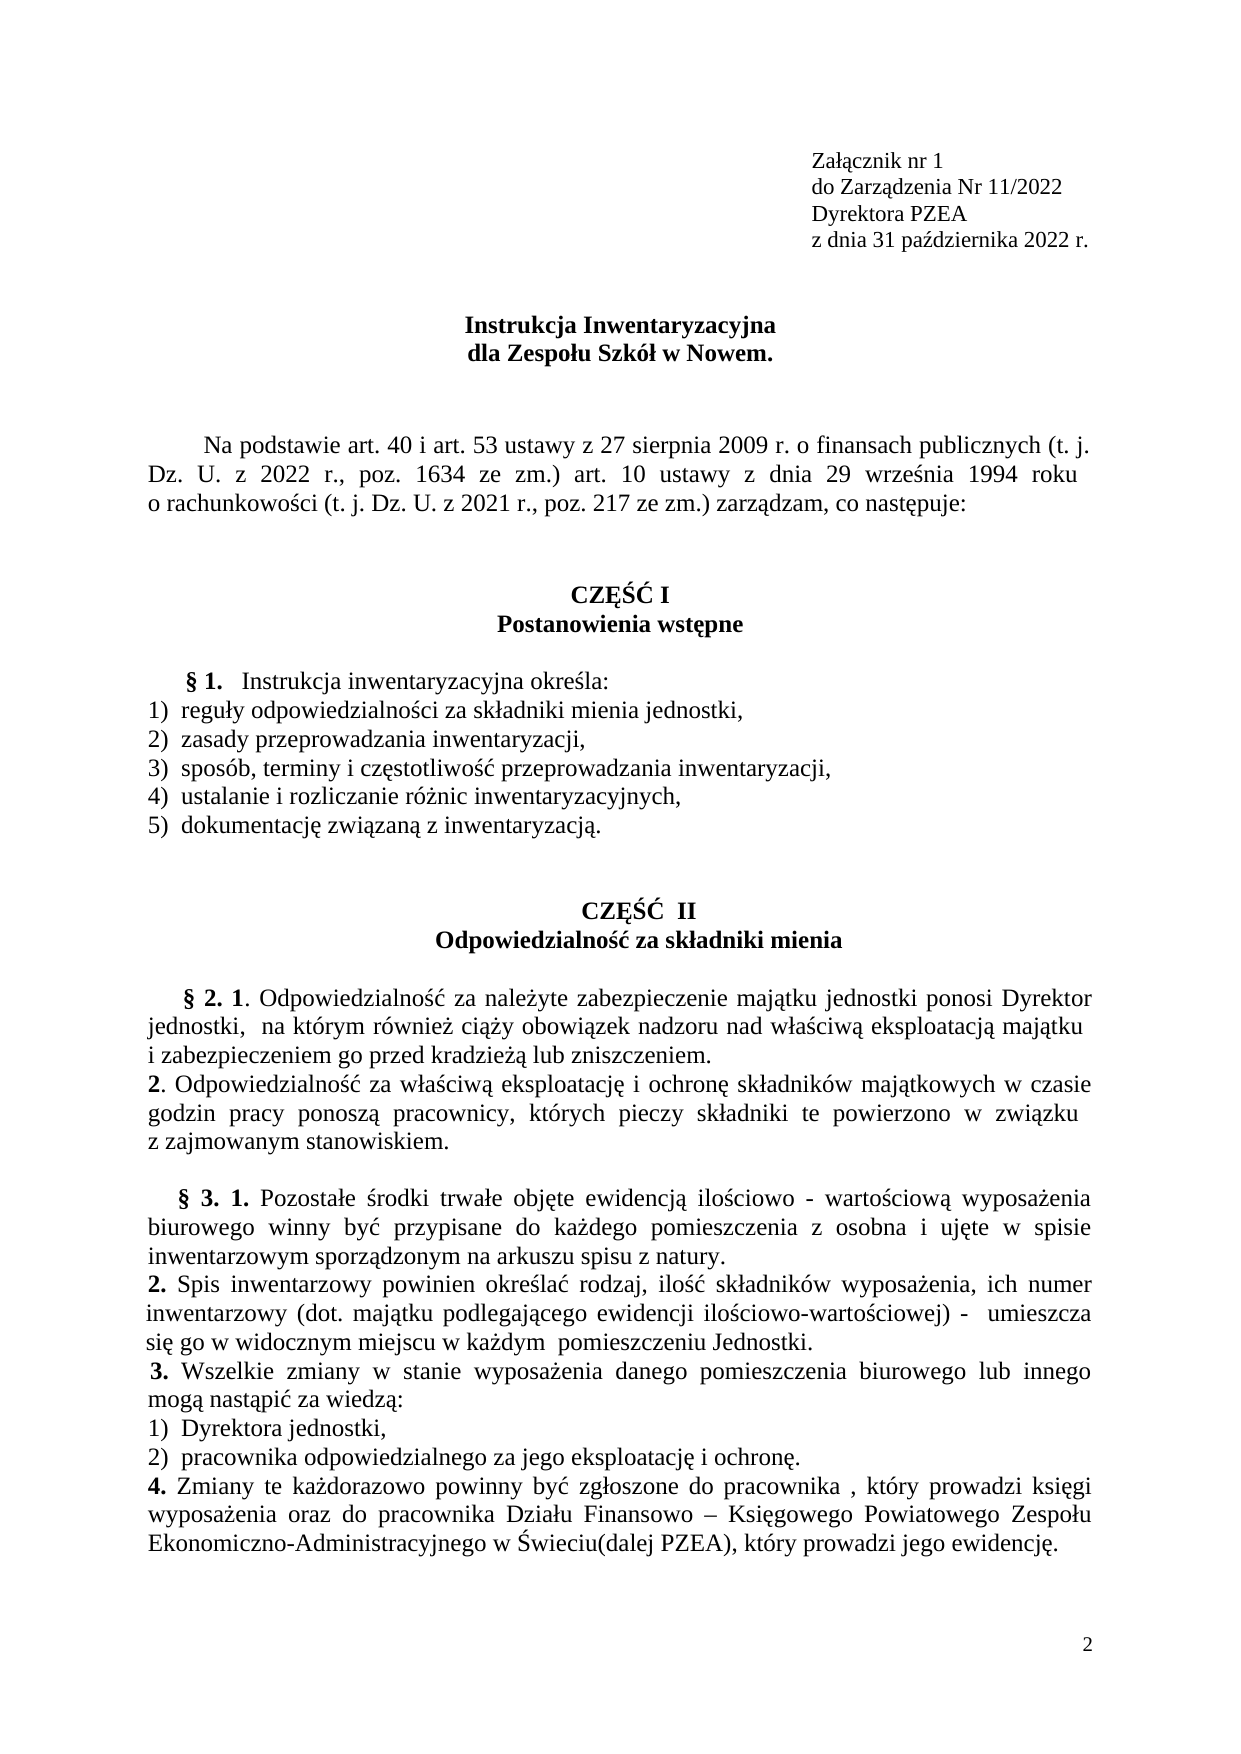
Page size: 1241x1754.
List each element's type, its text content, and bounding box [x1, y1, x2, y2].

text CZĘŚĆ II [185, 896, 1092, 925]
text 2. Odpowiedzialność za właściwą eksploatację i ochronę składników majątkowych w czasie godzin pracy ponoszą pracownicy, których pieczy składniki te powierzono w związku z zajmowanym stanowiskiem. [148, 1069, 1092, 1155]
text 4. Zmiany te każdorazowo powinny być zgłoszone do pracownika , który prowadzi księgi wyposażenia oraz do pracownika Działu Finansowo – Księgowego Powiatowego Zespołu Ekonomiczno-Administracyjnego w Świeciu(dalej PZEA), który prowadzi jego ewidencję. [148, 1471, 1092, 1557]
text 2. Spis inwentarzowy powinien określać rodzaj, ilość składników wyposażenia, ich numer inwentarzowy (dot. majątku podlegającego ewidencji ilościowo-wartościowej) - umieszcza się go w widocznym miejscu w każdym pomieszczeniu Jednostki. [146, 1269, 1092, 1356]
text 1) Dyrektora jednostki, [148, 1413, 1092, 1442]
text § 3. 1. Pozostałe środki trwałe objęte ewidencją ilościowo - wartościową wyposażenia biurowego winny być przypisane do każdego pomieszczenia z osobna i ujęte w spisie inwentarzowym sporządzonym na arkuszu spisu z natury. [148, 1183, 1092, 1269]
text Na podstawie art. 40 i art. 53 ustawy z 27 sierpnia 2009 r. o finansach publicznych (t. j. Dz. U. z 2022 r., poz. 1634 ze zm.) art. 10 ustawy z dnia 29 września 1994 roku o rachunkowości (t. j. Dz. U. z 2021 r., poz. 217 ze zm.) zarządzam, co następuje: [148, 431, 1092, 517]
text CZĘŚĆ I [148, 580, 1092, 609]
text Instrukcja Inwentaryzacyjna [148, 310, 1092, 338]
text Postanowienia wstępne [148, 609, 1092, 638]
text 2) pracownika odpowiedzialnego za jego eksploatację i ochronę. [148, 1442, 1092, 1471]
text Załącznik nr 1 [811, 147, 1092, 173]
text Odpowiedzialność za składniki mienia [185, 925, 1092, 954]
text 3) sposób, terminy i częstotliwość przeprowadzania inwentaryzacji, [148, 753, 1092, 781]
text 4) ustalanie i rozliczanie różnic inwentaryzacyjnych, [148, 781, 1092, 810]
text z dnia 31 października 2022 r. [738, 226, 1092, 252]
text 5) dokumentację związaną z inwentaryzacją. [148, 810, 1092, 839]
text dla Zespołu Szkół w Nowem. [148, 338, 1092, 367]
text Dyrektora PZEA [738, 199, 1092, 226]
text § 2. 1. Odpowiedzialność za należyte zabezpieczenie majątku jednostki ponosi Dyrektor jednostki, na którym również ciąży obowiązek nadzoru nad właściwą eksploatacją majątku i zabezpieczeniem go przed kradzieżą lub zniszczeniem. [148, 983, 1092, 1069]
text 3. Wszelkie zmiany w stanie wyposażenia danego pomieszczenia biurowego lub innego mogą nastąpić za wiedzą: [148, 1356, 1092, 1413]
text § 1. Instrukcja inwentaryzacyjna określa: [185, 666, 1092, 695]
text 1) reguły odpowiedzialności za składniki mienia jednostki, [148, 695, 1092, 724]
text 2) zasady przeprowadzania inwentaryzacji, [148, 724, 1092, 753]
text do Zarządzenia Nr 11/2022 [738, 173, 1092, 199]
